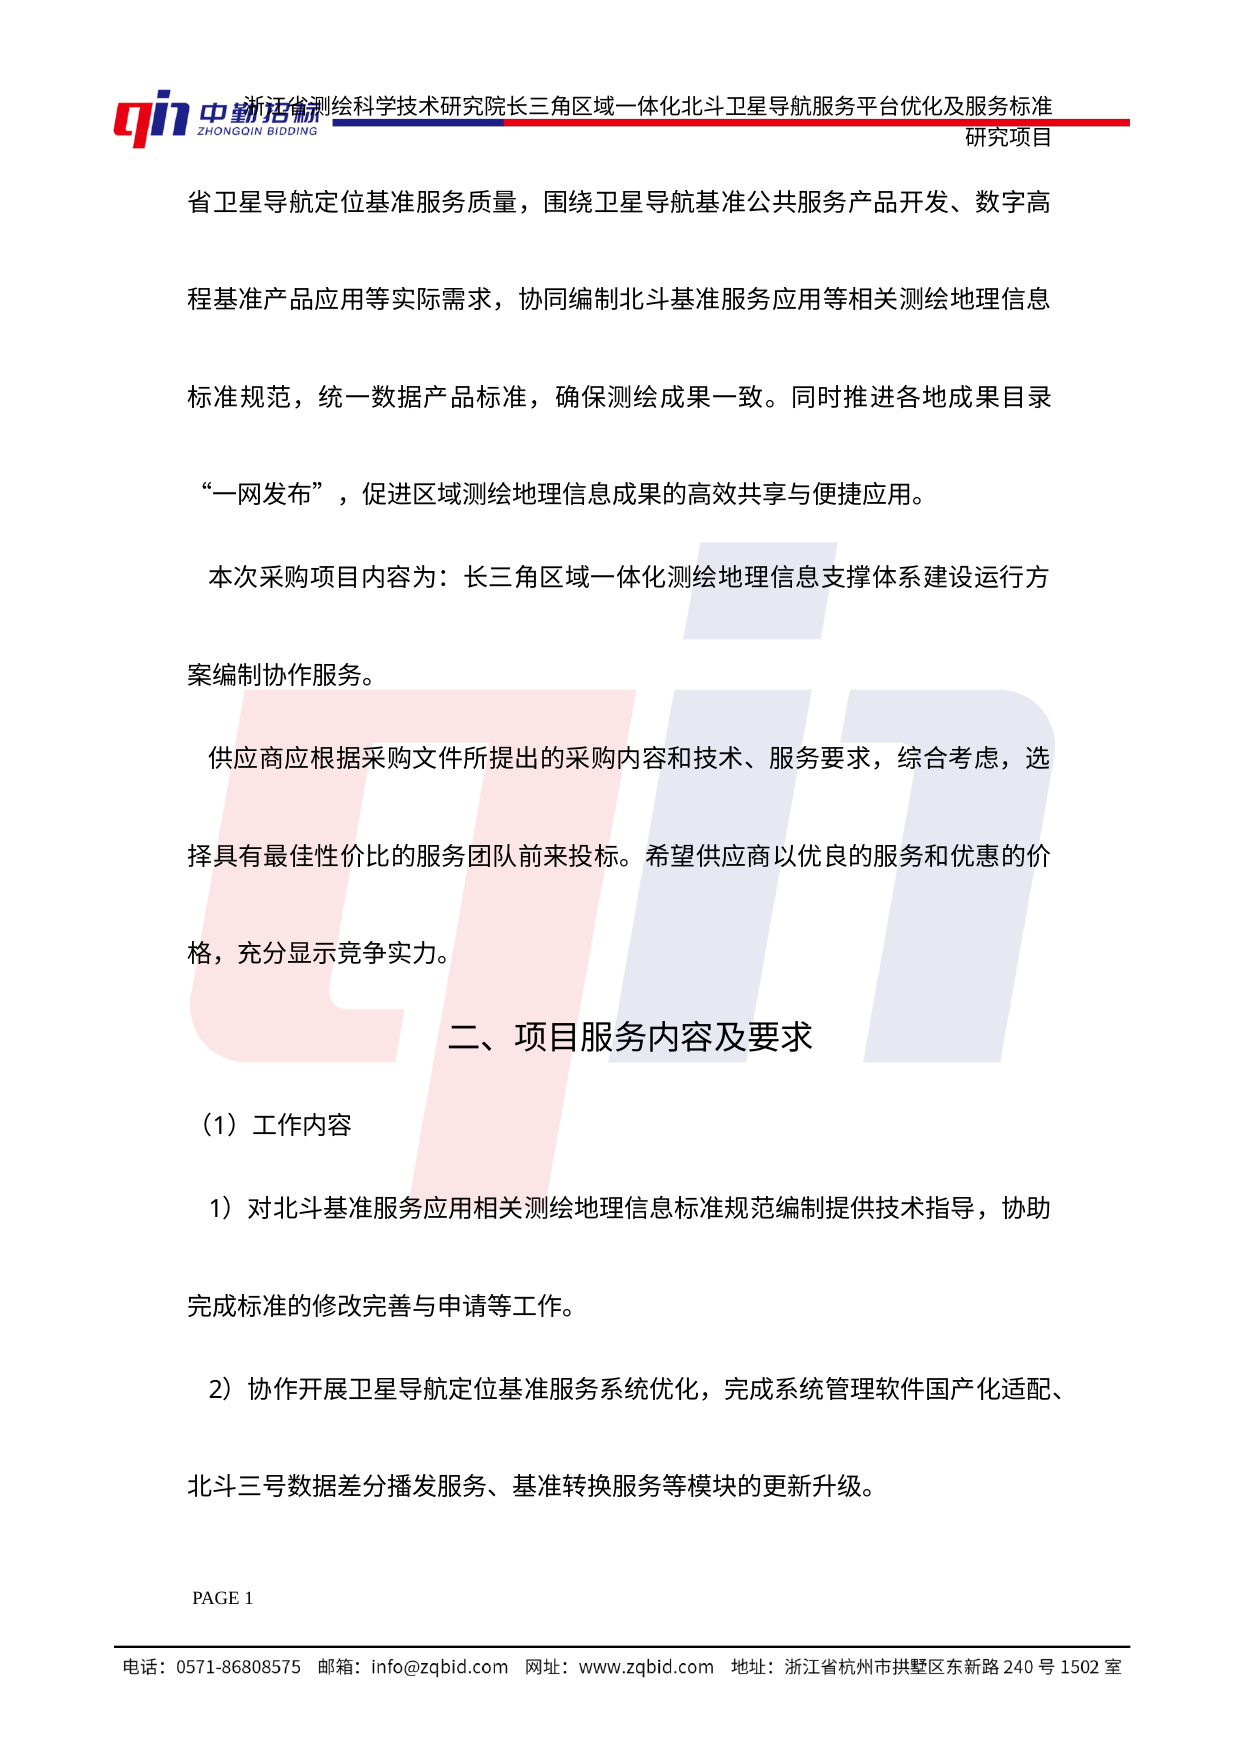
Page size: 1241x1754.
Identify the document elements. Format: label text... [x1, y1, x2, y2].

list 工作内容 [187, 1091, 1053, 1156]
text 本次采购项目内容为：长三角区域一体化测绘地理信息支撑体系建设运行方案编制协作服务。 [187, 543, 1053, 706]
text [187, 168, 1053, 525]
text 1）对北斗基准服务应用相关测绘地理信息标准规范编制提供技术指导，协助完成标准的修改完善与申请等工作。 [187, 1174, 1053, 1337]
text 2）协作开展卫星导航定位基准服务系统优化，完成系统管理软件国产化适配、北斗三号数据差分播发服务、基准转换服务等模块的更新升级。 [187, 1355, 1053, 1517]
text 供应商应根据采购文件所提出的采购内容和技术、服务要求，综合考虑，选择具有最佳性价比的服务团队前来投标。希望供应商以优良的服务和优惠的价格，充分显示竞争实力。 [187, 724, 1053, 984]
picture [1, 0, 1241, 1753]
text 项目服务内容及要求 [208, 1002, 1053, 1067]
